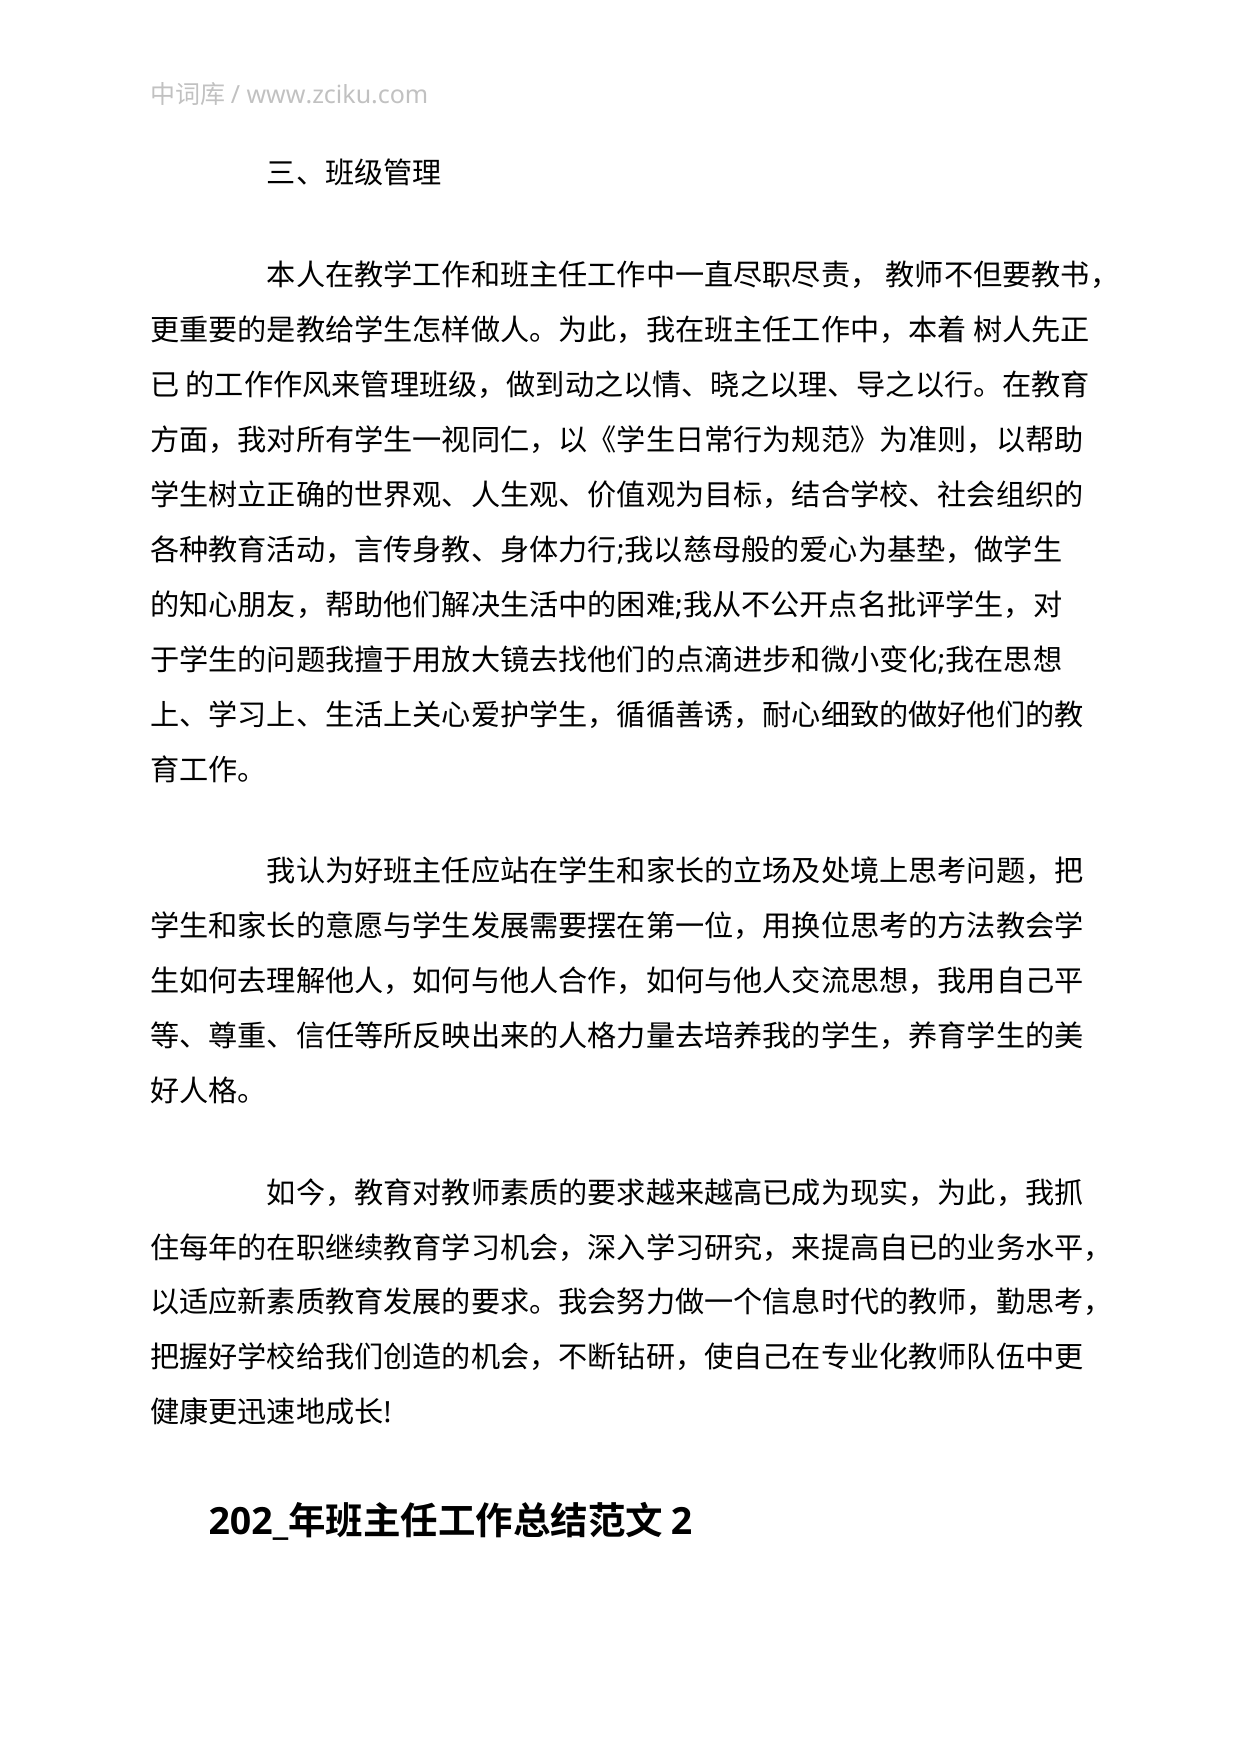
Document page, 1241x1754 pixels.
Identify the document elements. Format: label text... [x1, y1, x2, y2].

text 202_年班主任工作总结范文2 [150, 1491, 1090, 1545]
text 三、班级管理 [150, 150, 1090, 192]
text 我认为好班主任应站在学生和家长的立场及处境上思考问题，把学生和家长的意愿与学生发展需要摆在第一位，用换位思考的方法教会学生如何去理解他人，如何与他人合作，如何与他人交流思想，我用自己平等、尊重、信任等所反映出来的人格力量去培养我的学生，养育学生的美好人格。 [150, 848, 1090, 1110]
text 如今，教育对教师素质的要求越来越高已成为现实，为此，我抓住每年的在职继续教育学习机会，深入学习研究，来提高自已的业务水平，以适应新素质教育发展的要求。我会努力做一个信息时代的教师，勤思考，把握好学校给我们创造的机会，不断钻研，使自己在专业化教师队伍中更健康更迅速地成长! [150, 1169, 1090, 1431]
text 本人在教学工作和班主任工作中一直尽职尽责， 教师不但要教书，更重要的是教给学生怎样做人。为此，我在班主任工作中，本着 树人先正已 的工作作风来管理班级，做到动之以情、晓之以理、导之以行。在教育方面，我对所有学生一视同仁，以《学生日常行为规范》为准则，以帮助学生树立正确的世界观、人生观、价值观为目标，结合学校、社会组织的各种教育活动，言传身教、身体力行;我以慈母般的爱心为基垫，做学生的知心朋友，帮助他们解决生活中的困难;我从不公开点名批评学生，对于学生的问题我擅于用放大镜去找他们的点滴进步和微小变化;我在思想上、学习上、生活上关心爱护学生，循循善诱，耐心细致的做好他们的教育工作。 [150, 252, 1090, 788]
